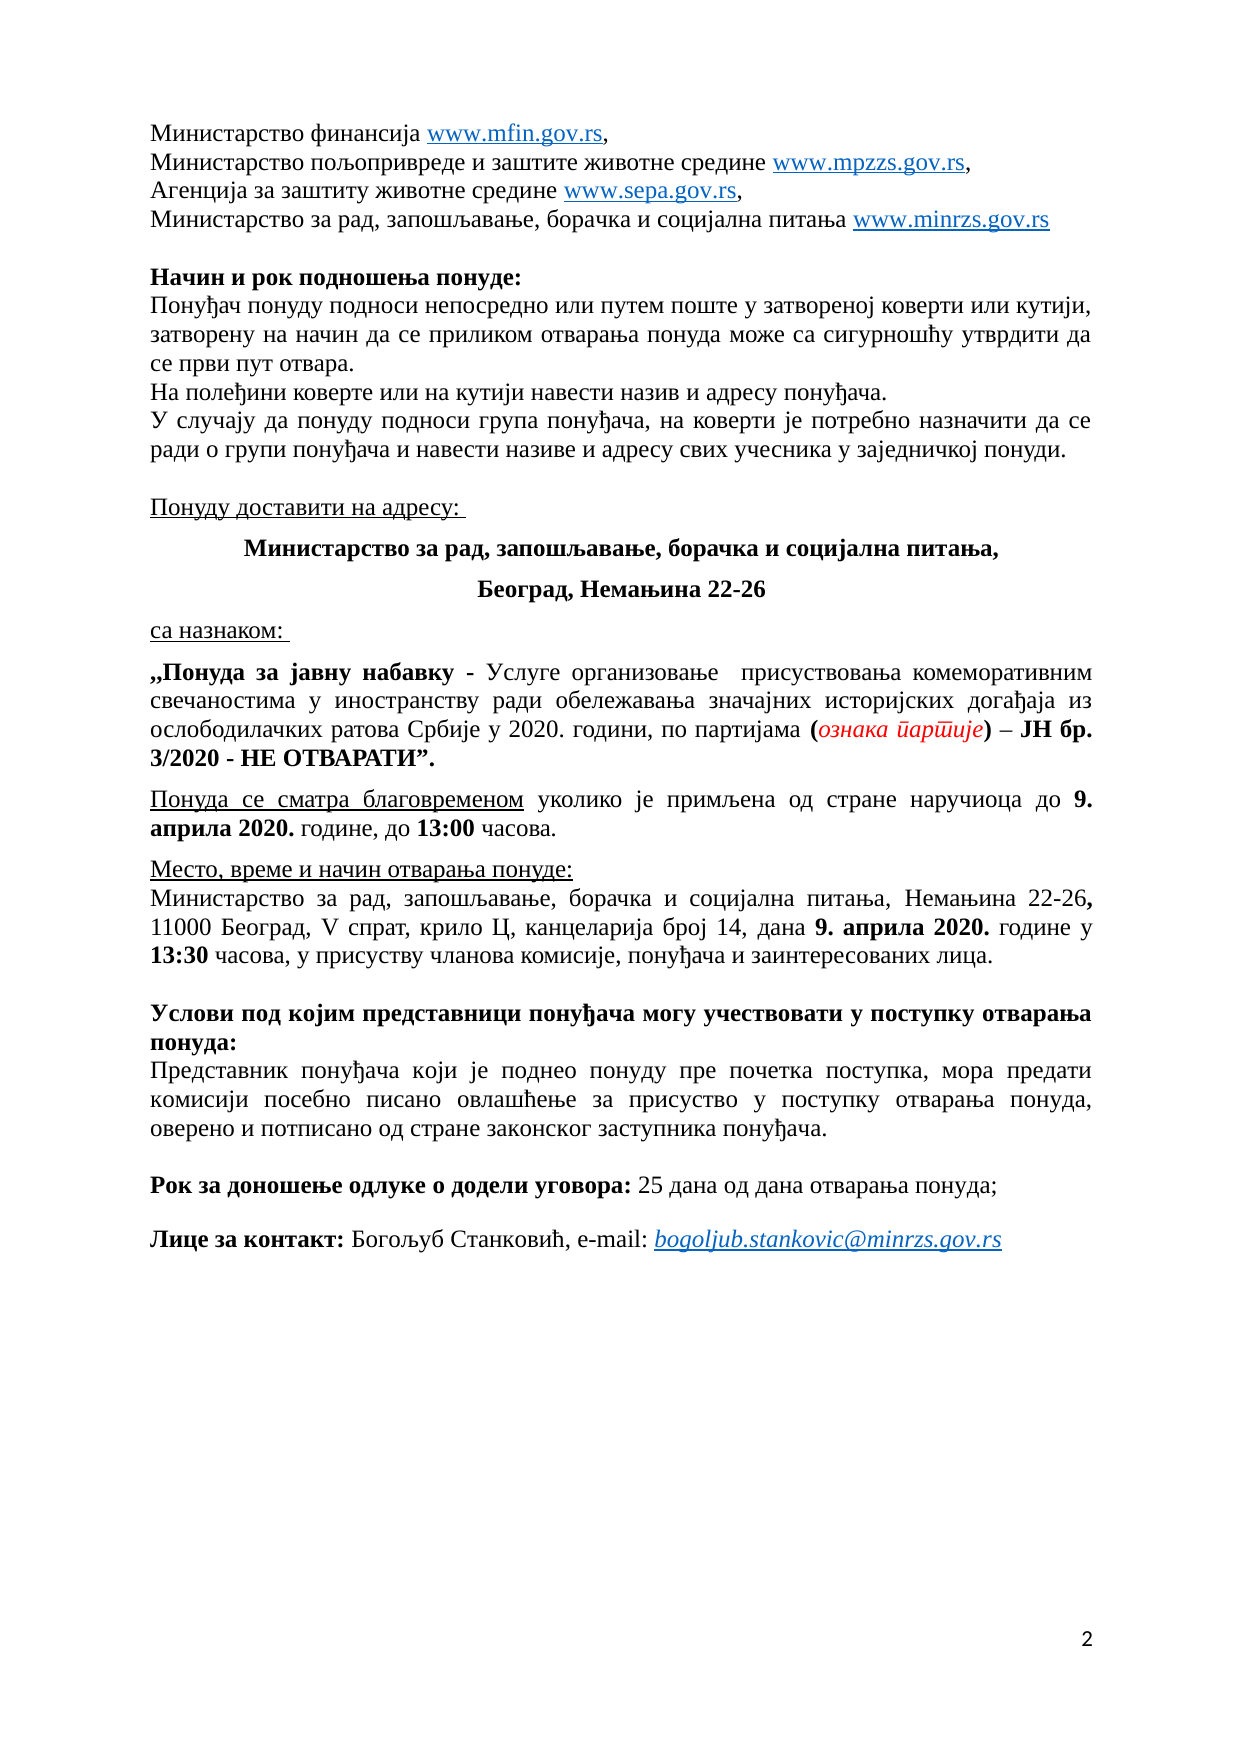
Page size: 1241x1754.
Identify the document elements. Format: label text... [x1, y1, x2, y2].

text Понуда се сматра благовременом уколико је примљена од стране наручиоца до 9. априла 2020. године, до 13:00 часова. [150, 784, 1093, 842]
text Министарство за рад, запошљавање, борачка и социјална питања, Немањина 22-26, 11000 Београд, V спрат, крило Ц, канцеларија број 14, дана 9. априла 2020. године у 13:30 часова, у присуству чланова комисије, понуђача и заинтересованих лица. [150, 883, 1093, 969]
text Београд, Немањина 22-26 [150, 574, 1093, 603]
text Начин и рок подношења пoнуде: [150, 262, 1093, 291]
text Понуђач понуду подноси непосредно или путем поште у затвореној коверти или кутији, затворену на начин да се приликом отварања понуда може са сигурношћу утврдити да се први пут отвара. [150, 291, 1093, 377]
text Понуду доставити на адресу: [150, 492, 1093, 521]
text Лице за контакт: Богољуб Станковић, e-mail: bogoljub.stankovic@minrzs.gov.rs [150, 1224, 1093, 1253]
text Рок за доношење одлуке о додели уговора: 25 дана од дана отварања понуда; [150, 1171, 1093, 1199]
text са назнаком: [150, 616, 1093, 644]
text Министарство финансија www.mfin.gov.rs, [150, 118, 1093, 147]
text ,,Понуда за јавну набавку - Услуге организовање присуствовања комеморативним свечаностима у иностранству ради обележавања значајних историјских догађаја из ослободилачких ратова Србије у 2020. години, по партијама (ознака партије) – ЈН бр. 3/2020 - НЕ ОТВАРАТИ”. [150, 657, 1093, 772]
text На полеђини коверте или на кутији навести назив и адресу понуђача. [150, 377, 1093, 406]
text У случају да понуду подноси група понуђача, на коверти је потребно назначити да се ради о групи понуђача и навести називе и адресу свих учесника у заједничкој понуди. [150, 406, 1093, 463]
text Место, време и начин отварања понуде: [150, 854, 1093, 883]
text Агенција за заштиту животне средине www.sepa.gov.rs, [150, 176, 1093, 204]
text Услови под којим представници понуђача могу учествовати у поступку отварања понуда: [150, 998, 1093, 1056]
text Министарство за рад, запошљавање, борачка и социјална питања, [150, 533, 1093, 562]
text Министарство пољопривреде и заштите животне средине www.mpzzs.gov.rs, [150, 147, 1093, 176]
text Представник понуђача који је поднео понуду пре почетка поступка, мора предати комисији посебно писано овлашћење за присуство у поступку отварања понуда, оверено и потписано од стране законског заступника понуђача. [150, 1056, 1093, 1142]
text Министарство за рад, запошљавање, борачка и социјална питања www.minrzs.gov.rs [150, 204, 1093, 233]
